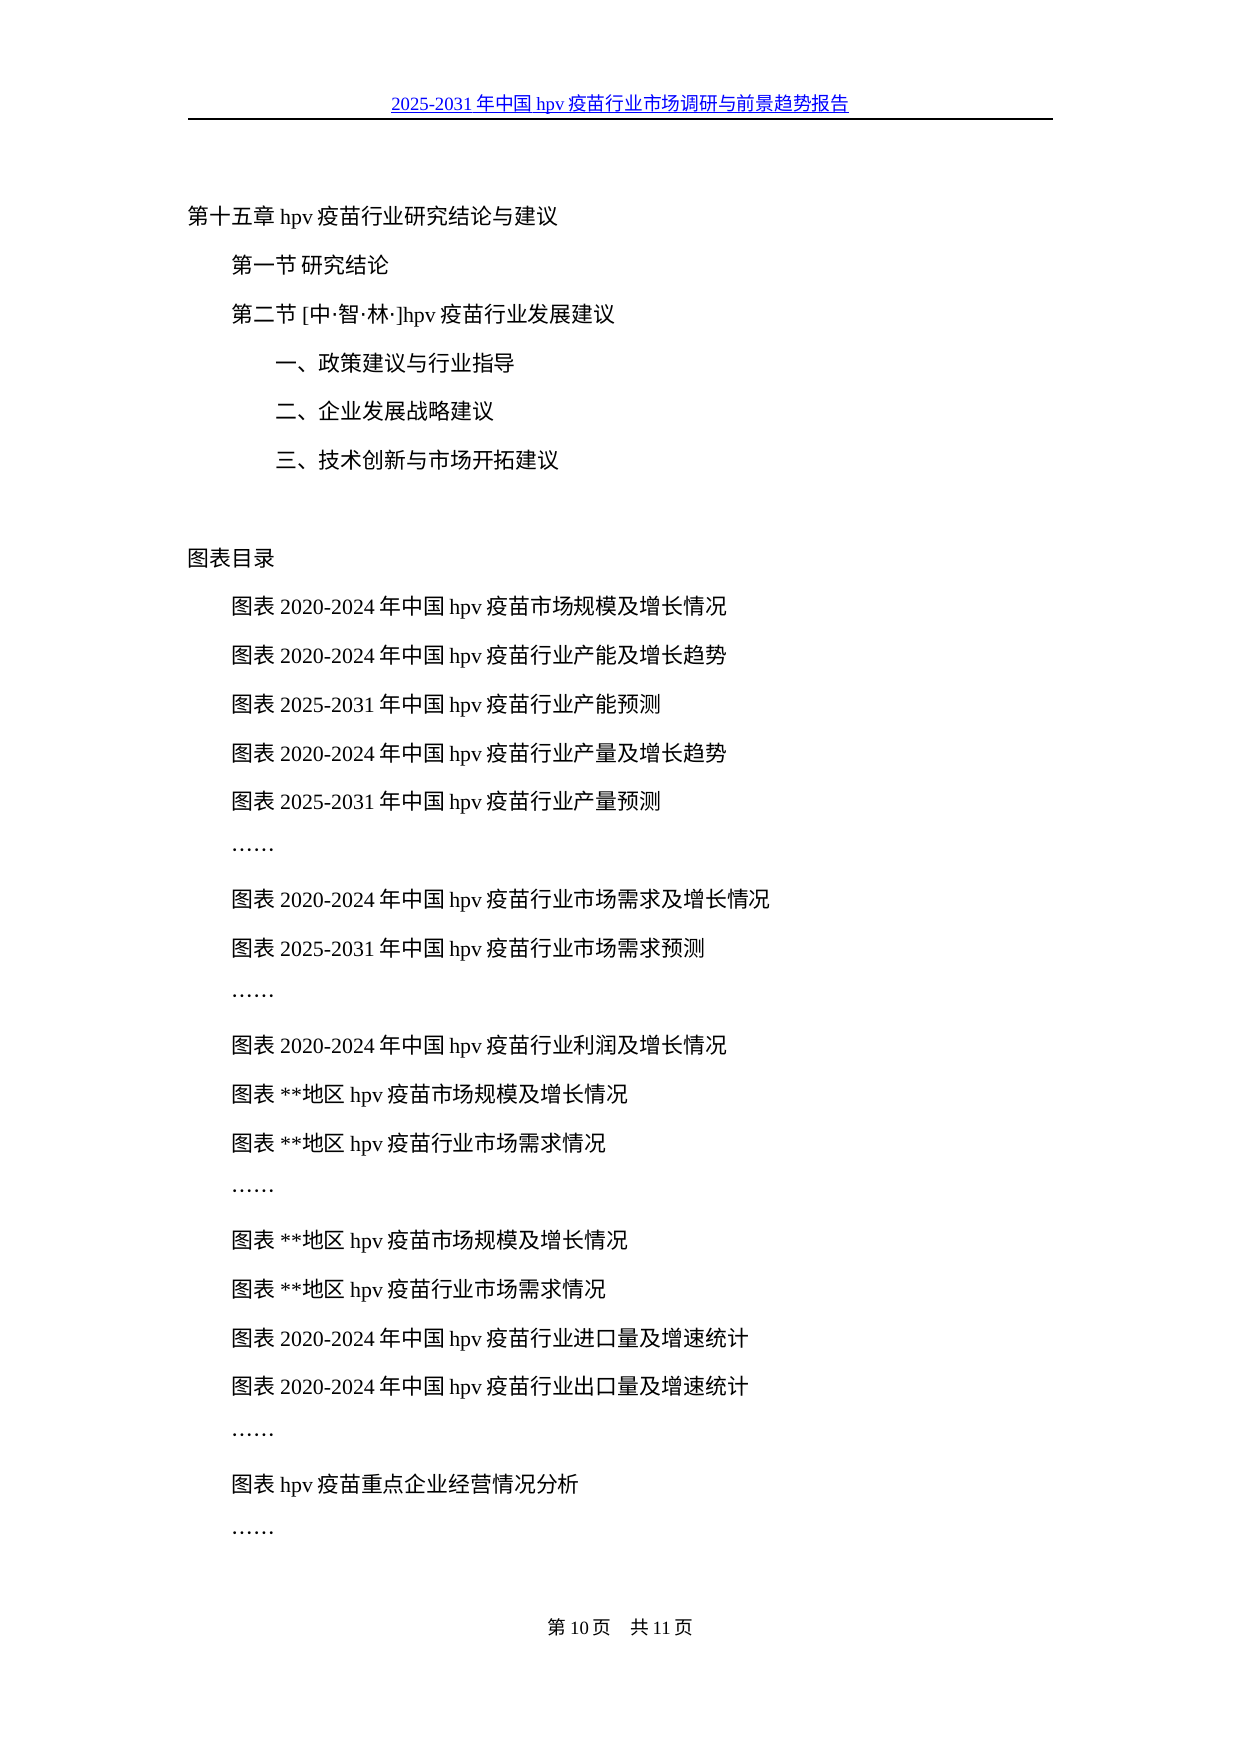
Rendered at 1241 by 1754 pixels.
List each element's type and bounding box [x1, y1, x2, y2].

text [187, 150, 1053, 1548]
